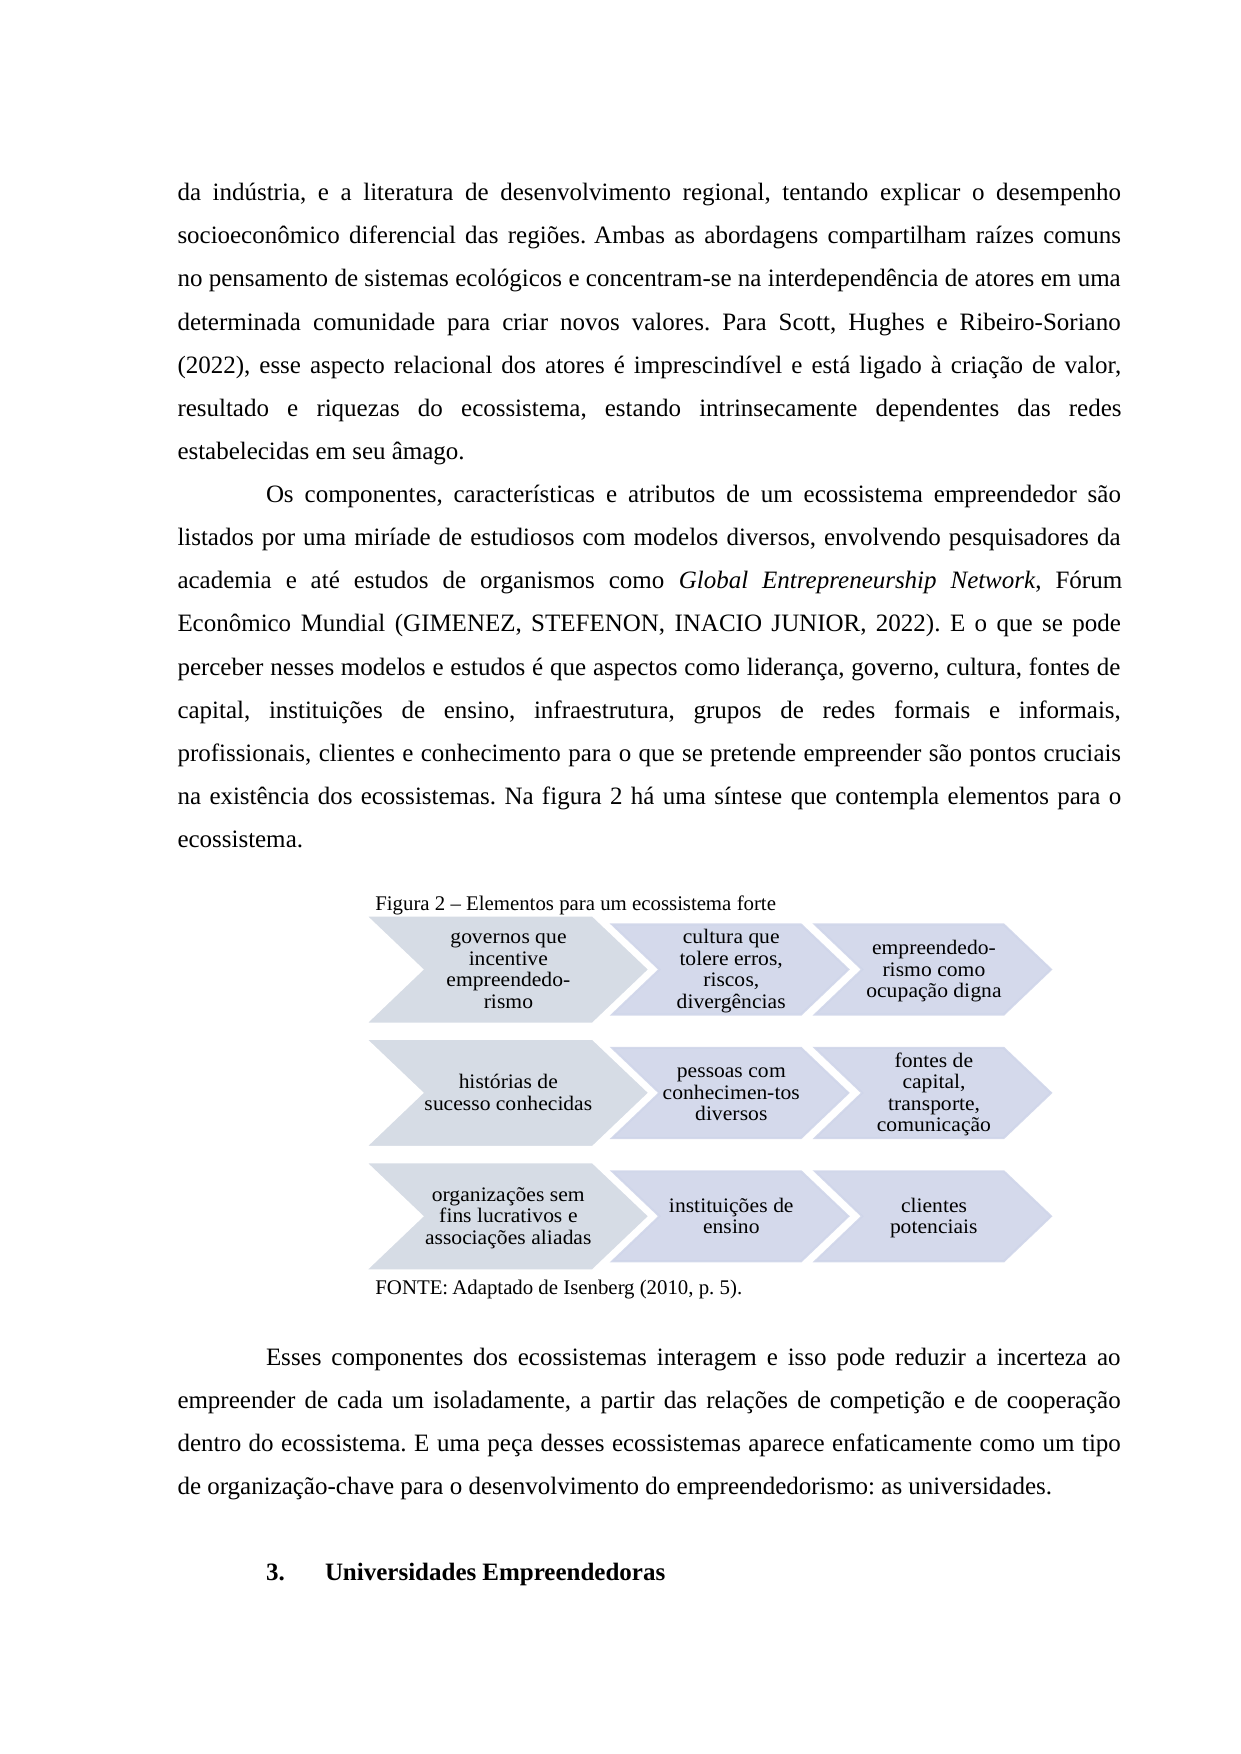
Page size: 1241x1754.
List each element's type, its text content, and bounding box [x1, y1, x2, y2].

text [177, 177, 1122, 465]
text Figura 2 – Elementos para um ecossistema forte [177, 891, 1122, 915]
text FONTE: Adaptado de Isenberg (2010, p. 5). [177, 1275, 1122, 1299]
text Esses componentes dos ecossistemas interagem e isso pode reduzir a incerteza ao empreender de cada um isoladamente, a partir das relações de competição e de cooperação dentro do ecossistema. E uma peça desses ecossistemas aparece enfaticamente como um tipo de organização-chave para o desenvolvimento do empreendedorismo: as universidades. [177, 1342, 1122, 1500]
text Os componentes, características e atributos de um ecossistema empreendedor são listados por uma miríade de estudiosos com modelos diversos, envolvendo pesquisadores da academia e até estudos de organismos como Global Entrepreneurship Network, Fórum Econômico Mundial (GIMENEZ, STEFENON, INACIO JUNIOR, 2022). E o que se pode perceber nesses modelos e estudos é que aspectos como liderança, governo, cultura, fontes de capital, instituições de ensino, infraestrutura, grupos de redes formais e informais, profissionais, clientes e conhecimento para o que se pretende empreender são pontos cruciais na existência dos ecossistemas. Na figura 2 há uma síntese que contempla elementos para o ecossistema. [177, 479, 1122, 853]
list Universidades Empreendedoras [177, 1557, 1122, 1586]
